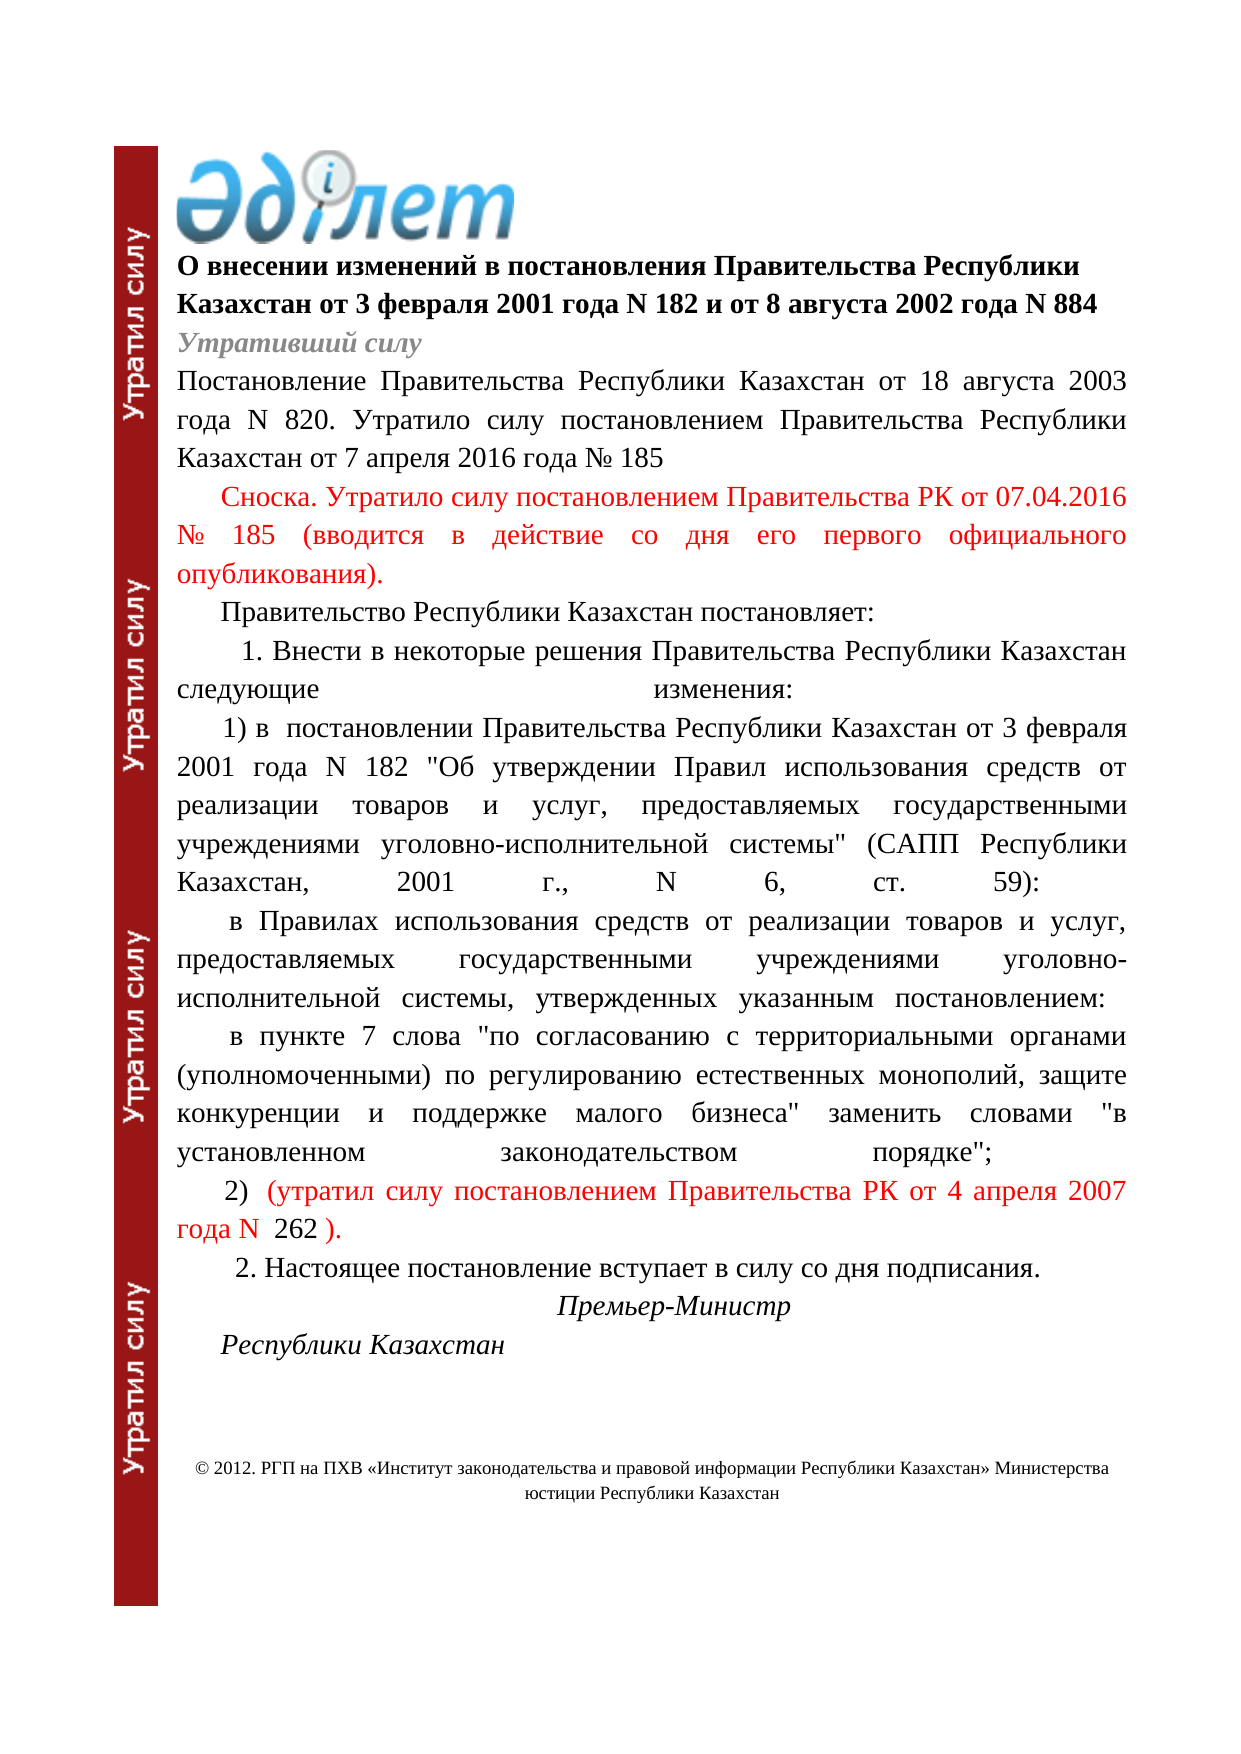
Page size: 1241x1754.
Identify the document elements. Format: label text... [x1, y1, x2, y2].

text 2. Настоящее постановление вступает в силу со дня подписания. [112, 1250, 1128, 1283]
picture [114, 1503, 158, 1606]
picture [114, 474, 158, 479]
picture [114, 358, 158, 363]
picture [114, 1360, 158, 1457]
text 1. Внести в некоторые решения Правительства Республики Казахстан следующие изменения: 1) в постановлении Правительства Республики Казахстан от 3 февраля 2001 года N 182 "Об утверждении Правил использования средств от реализации товаров и услуг, предоставляемых государственными учреждениями уголовно-исполнительной системы" (САПП Республики Казахстан, 2001 г., N 6, ст. 59): в Правилах использования средств от реализации товаров и услуг, предоставляемых государственными учреждениями уголовно-исполнительной системы, утвержденных указанным постановлением: в пункте 7 слова "по согласованию с территориальными органами (уполномоченными) по регулированию естественных монополий, защите конкуренции и поддержке малого бизнеса" заменить словами "в установленном законодательством порядке"; 2) (утратил силу постановлением Правительства РК от 4 апреля 2007 года N 262 ). [112, 633, 1128, 1245]
picture [176, 150, 515, 244]
text Премьер-Министр Республики Казахстан [112, 1288, 1128, 1360]
text Утративший силу [112, 325, 1128, 358]
picture [114, 320, 158, 325]
picture [114, 1283, 158, 1288]
text Правительство Республики Казахстан постановляет: [112, 594, 1128, 628]
picture [114, 589, 158, 594]
picture [114, 146, 158, 248]
picture [114, 628, 158, 633]
text © 2012. РГП на ПХВ «Институт законодательства и правовой информации Республики Казахстан» Министерства юстиции Республики Казахстан [112, 1457, 1128, 1503]
text Постановление Правительства Республики Казахстан от 18 августа 2003 года N 820. Утратило силу постановлением Правительства Республики Казахстан от 7 апреля 2016 года № 185 [112, 363, 1128, 474]
text О внесении изменений в постановления Правительства Республики Казахстан от 3 февраля 2001 года N 182 и от 8 августа 2002 года N 884 [112, 248, 1128, 320]
text Сноска. Утратило силу постановлением Правительства РК от 07.04.2016 № 185 (вводится в действие со дня его первого официального опубликования). [112, 479, 1128, 589]
picture [114, 1245, 158, 1250]
